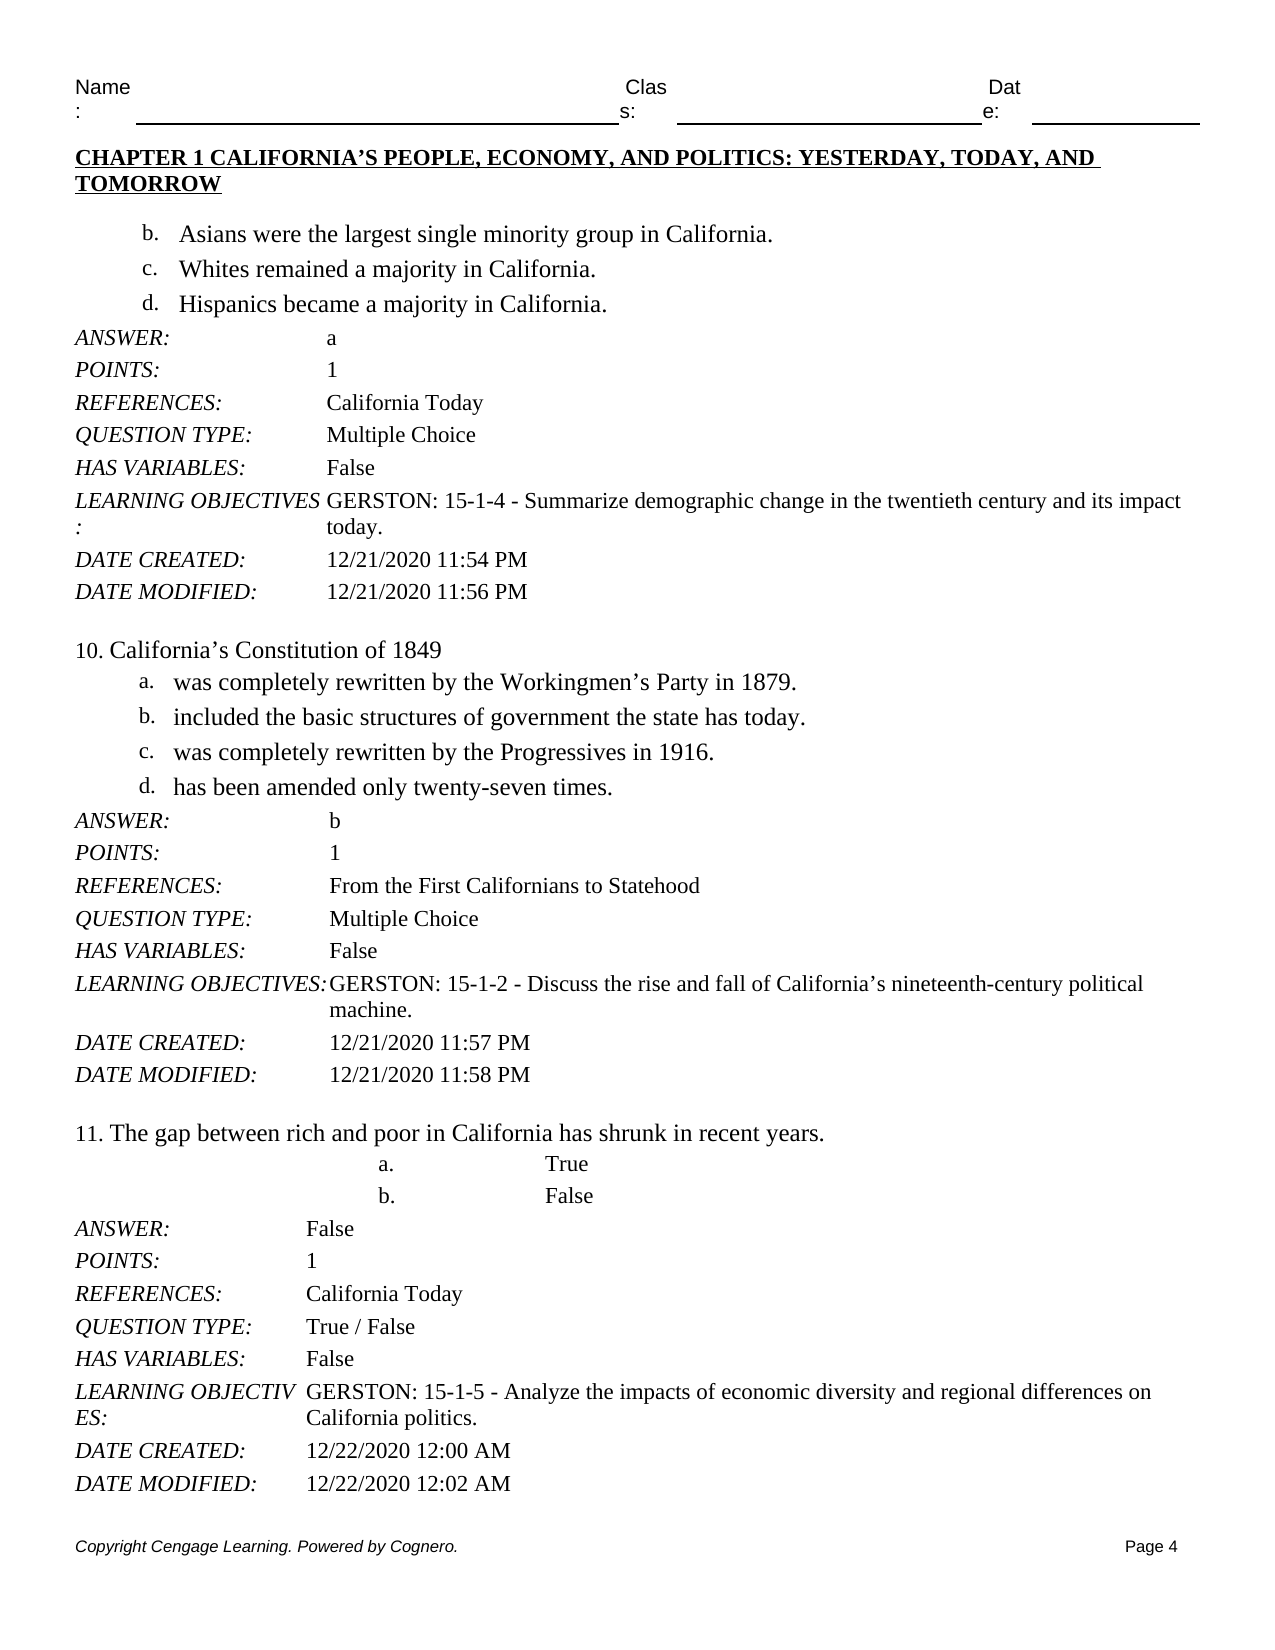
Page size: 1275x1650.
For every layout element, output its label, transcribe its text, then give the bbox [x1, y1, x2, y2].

table_header 9. As of 2010, [75, 216, 1200, 608]
table_header 11. The gap between rich and poor in California has shrunk in recent years. [75, 1118, 1200, 1499]
table_header 10. California’s Constitution of 1849 [75, 635, 1200, 1091]
